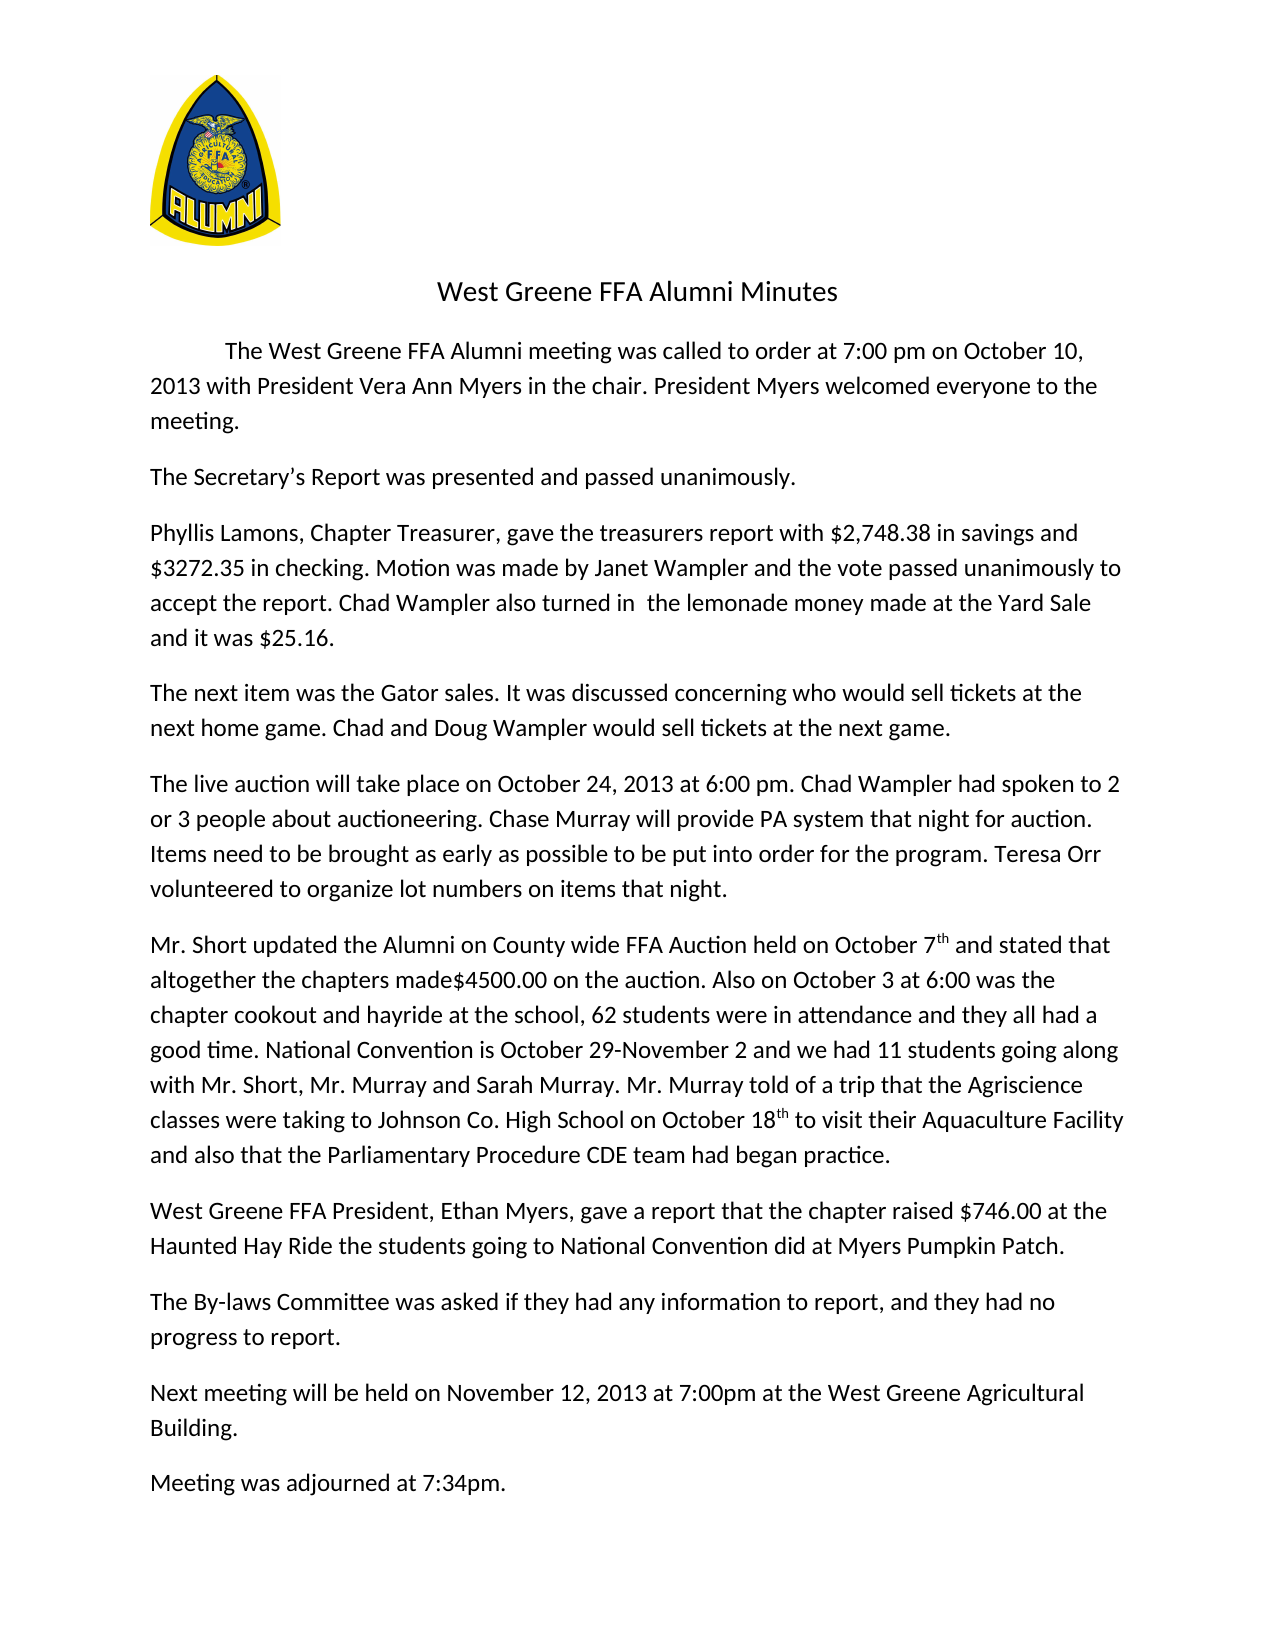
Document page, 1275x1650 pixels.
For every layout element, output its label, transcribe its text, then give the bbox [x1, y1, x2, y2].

picture [150, 75, 281, 246]
text The live auction will take place on October 24, 2013 at 6:00 pm. Chad Wampler had spoken to 2 or 3 people about auctioneering. Chase Murray will provide PA system that night for auction. Items need to be brought as early as possible to be put into order for the program. Teresa Orr volunteered to organize lot numbers on items that night. [150, 768, 1125, 904]
text Next meeting will be held on November 12, 2013 at 7:00pm at the West Greene Agricultural Building. [150, 1377, 1125, 1442]
text West Greene FFA Alumni Minutes [150, 273, 1125, 309]
text The Secretary’s Report was presented and passed unanimously. [150, 461, 1125, 491]
text The next item was the Gator sales. It was discussed concerning who would sell tickets at the next home game. Chad and Doug Wampler would sell tickets at the next game. [150, 678, 1125, 743]
text The West Greene FFA Alumni meeting was called to order at 7:00 pm on October 10, 2013 with President Vera Ann Myers in the chair. President Myers welcomed everyone to the meeting. [150, 335, 1125, 436]
text Meeting was adjourned at 7:34pm. [150, 1468, 1125, 1498]
text Mr. Short updated the Alumni on County wide FFA Auction held on October 7th and stated that altogether the chapters made$4500.00 on the auction. Also on October 3 at 6:00 was the chapter cookout and hayride at the school, 62 students were in attendance and they all had a good time. National Convention is October 29-November 2 and we had 11 students going along with Mr. Short, Mr. Murray and Sarah Murray. Mr. Murray told of a trip that the Agriscience classes were taking to Johnson Co. High School on October 18th to visit their Aquaculture Facility and also that the Parliamentary Procedure CDE team had began practice. [150, 929, 1125, 1170]
text The By-laws Committee was asked if they had any information to report, and they had no progress to report. [150, 1286, 1125, 1351]
text Phyllis Lamons, Chapter Treasurer, gave the treasurers report with $2,748.38 in savings and $3272.35 in checking. Motion was made by Janet Wampler and the vote passed unanimously to accept the report. Chad Wampler also turned in the lemonade money made at the Yard Sale and it was $25.16. [150, 517, 1125, 652]
text West Greene FFA President, Ethan Myers, gave a report that the chapter raised $746.00 at the Haunted Hay Ride the students going to National Convention did at Myers Pumpkin Patch. [150, 1195, 1125, 1261]
